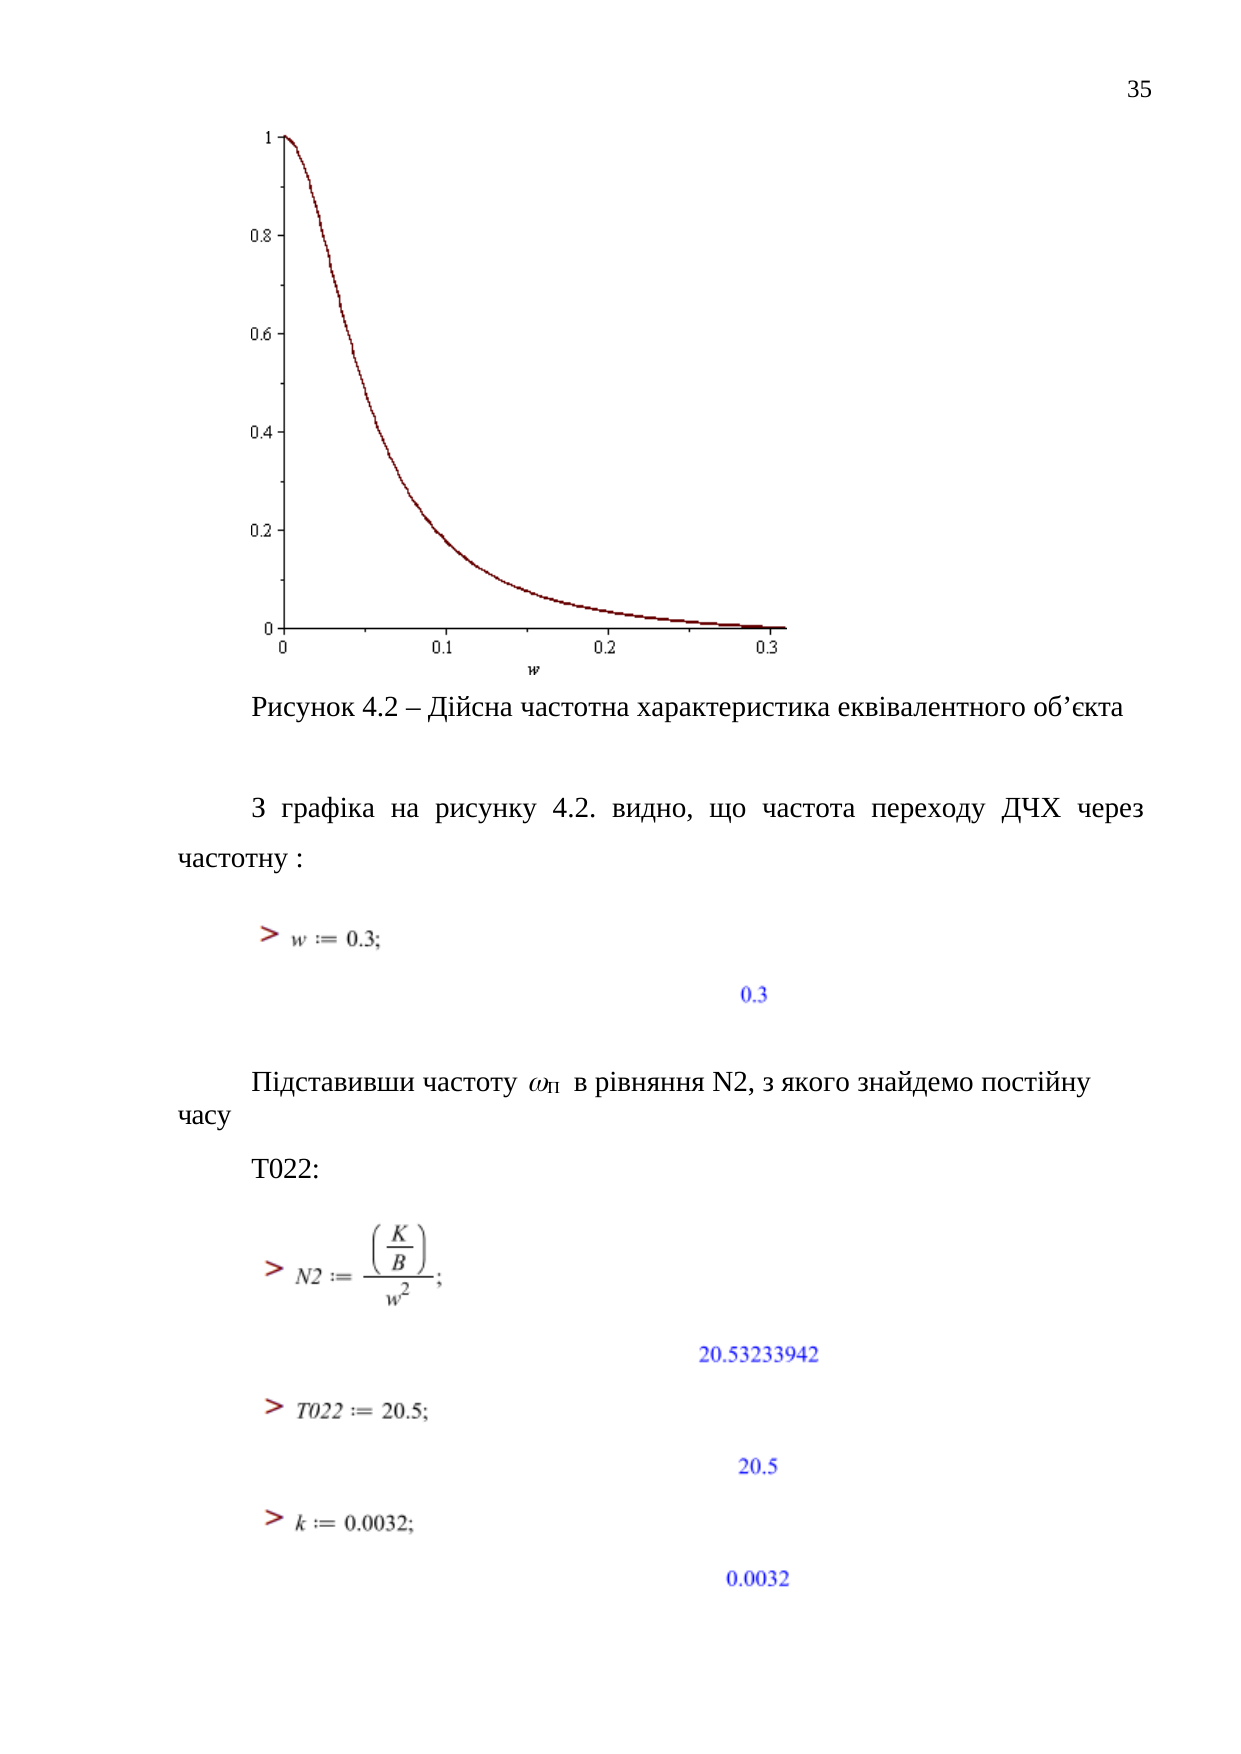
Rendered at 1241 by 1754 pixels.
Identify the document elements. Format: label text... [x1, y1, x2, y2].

picture [251, 1209, 828, 1599]
text З графіка на рисунку 4.2. видно, що частота переходу ДЧХ через частотну : [177, 790, 1152, 874]
text Т022: [177, 1151, 1152, 1184]
text Рисунок 4.2 – Дійсна частотна характеристика еквівалентного об’єкта [177, 689, 1152, 723]
text Підставивши частоту  в рівняння N2, з якого знайдемо постійну часу [177, 1064, 1152, 1131]
picture [251, 915, 775, 1016]
picture [251, 131, 787, 675]
